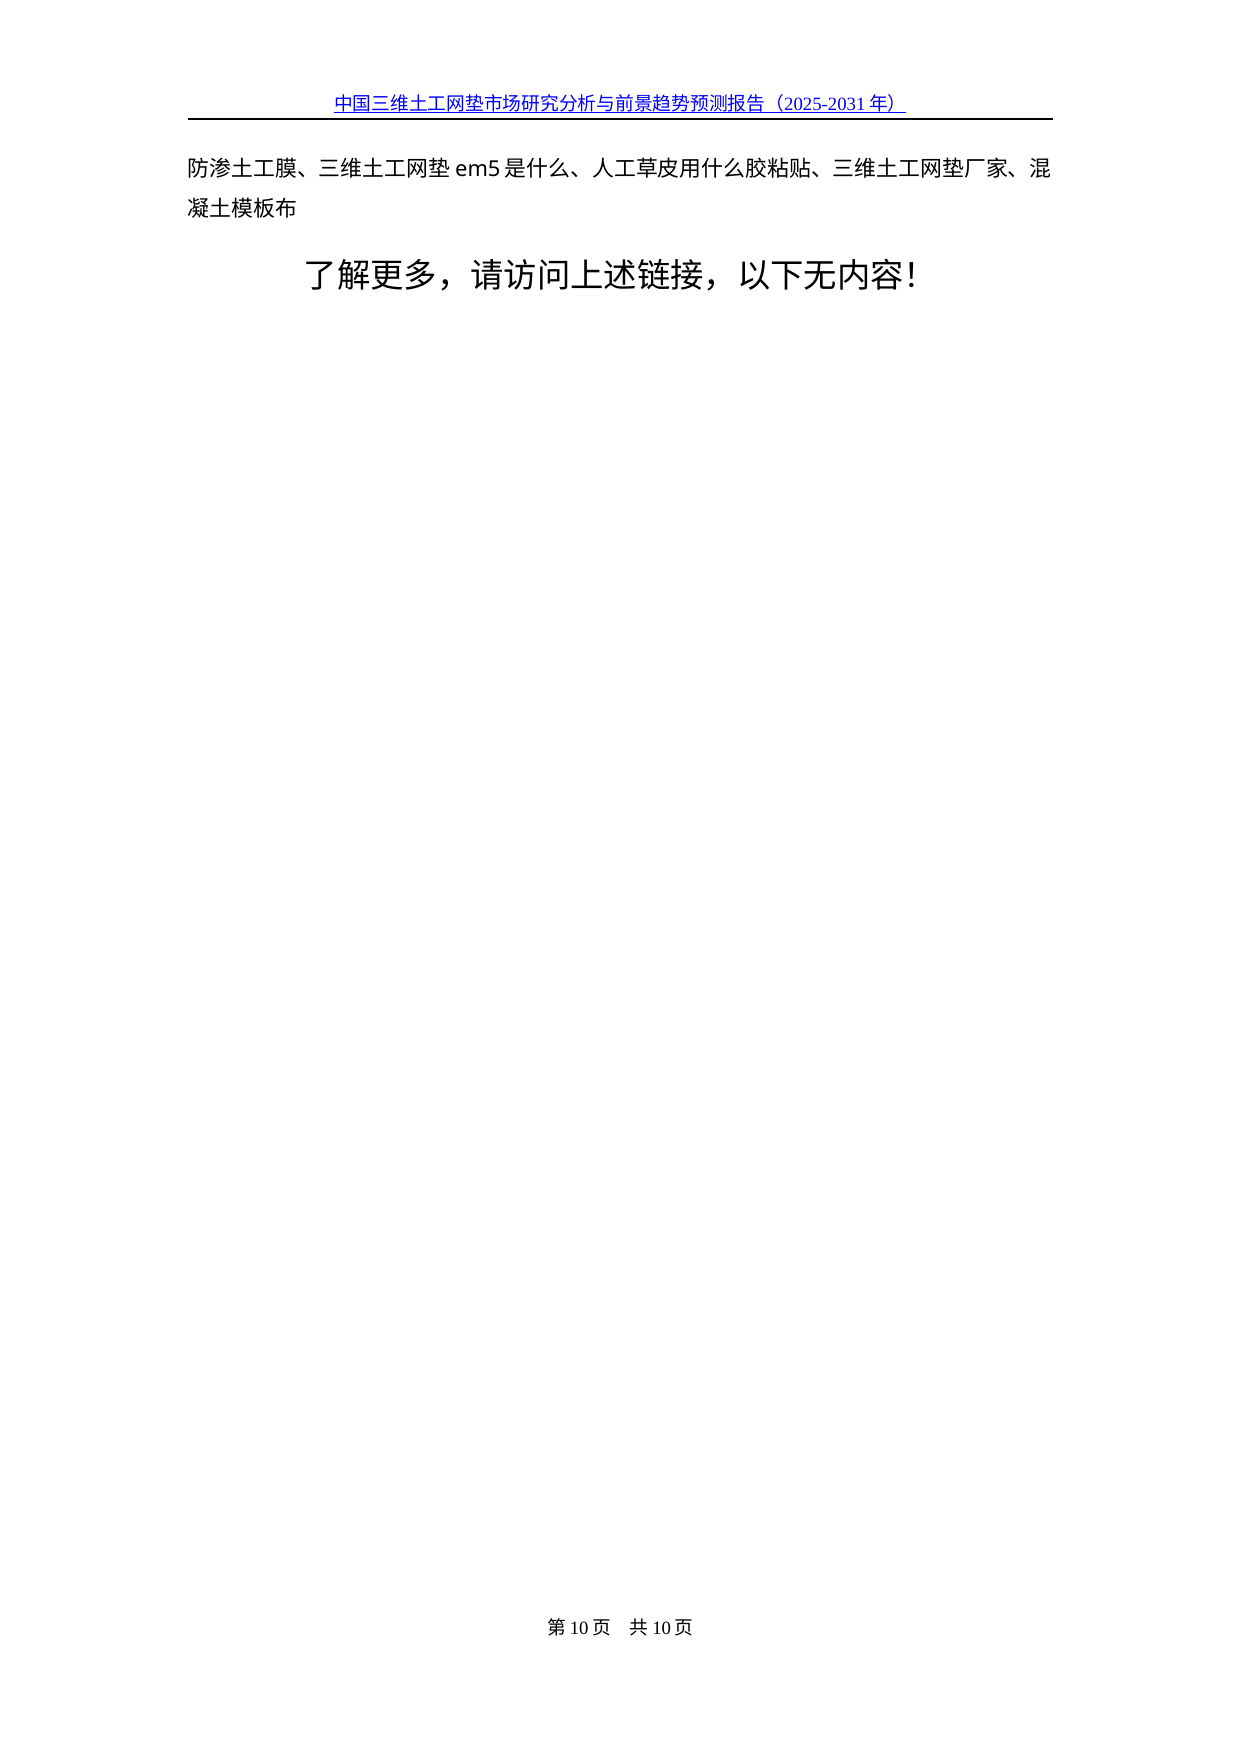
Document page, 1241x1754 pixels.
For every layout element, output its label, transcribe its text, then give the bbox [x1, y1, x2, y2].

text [187, 150, 1053, 223]
title 了解更多，请访问上述链接，以下无内容！ [187, 241, 1053, 306]
